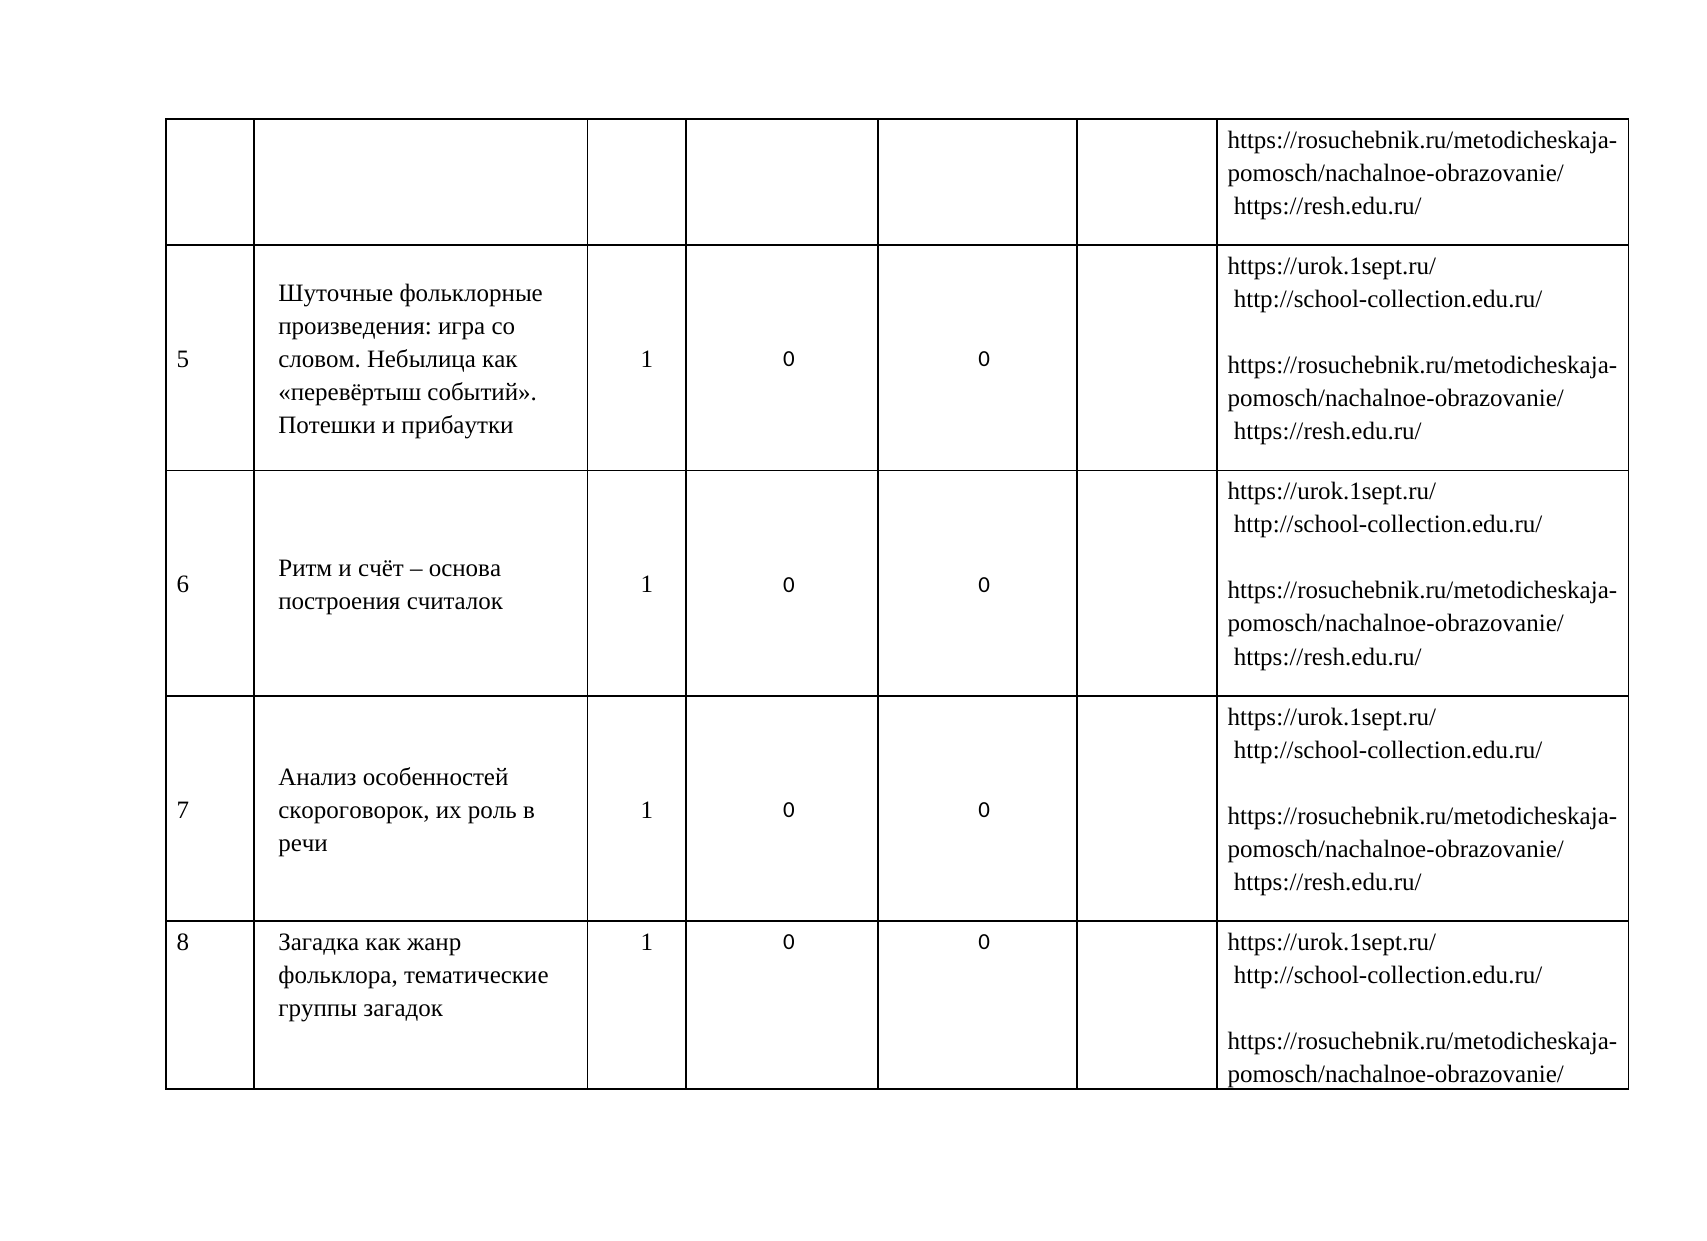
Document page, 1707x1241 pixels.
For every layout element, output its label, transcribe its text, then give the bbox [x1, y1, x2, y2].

table_cell [1078, 697, 1216, 920]
table_cell 0 [879, 922, 1076, 1088]
table_cell [1078, 471, 1216, 695]
table_cell 0 [687, 246, 877, 470]
table_cell Анализ особенностей скороговорок, их роль в речи [255, 697, 587, 920]
table_cell 1 [588, 120, 685, 244]
table_cell 1 [588, 697, 685, 920]
table_cell 6 [167, 471, 253, 695]
table_cell 8 [167, 922, 253, 1088]
table_cell 5 [167, 246, 253, 470]
table_cell 0 [879, 120, 1076, 244]
table_cell Шуточные фольклорные произведения: игра со словом. Небылица как «перевёртыш событий». Потешки и прибаутки [255, 246, 587, 470]
table_cell [1078, 246, 1216, 470]
table_cell 0 [879, 246, 1076, 470]
table_cell Ритм и счёт – основа построения считалок [255, 471, 587, 695]
table_cell 0 [687, 120, 877, 244]
table_cell 1 [588, 922, 685, 1088]
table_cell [255, 922, 587, 1088]
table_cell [1218, 922, 1628, 1088]
table_cell 0 [687, 922, 877, 1088]
table_cell 0 [687, 471, 877, 695]
table_cell 0 [879, 471, 1076, 695]
table_cell [1078, 922, 1216, 1088]
table_cell 4 [167, 120, 253, 244]
table_cell 1 [588, 246, 685, 470]
table_cell 1 [588, 471, 685, 695]
table_cell [1078, 120, 1216, 244]
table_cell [1218, 120, 1628, 244]
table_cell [255, 120, 587, 244]
table_cell 0 [687, 697, 877, 920]
table_cell 7 [167, 697, 253, 920]
table_cell 0 [879, 697, 1076, 920]
